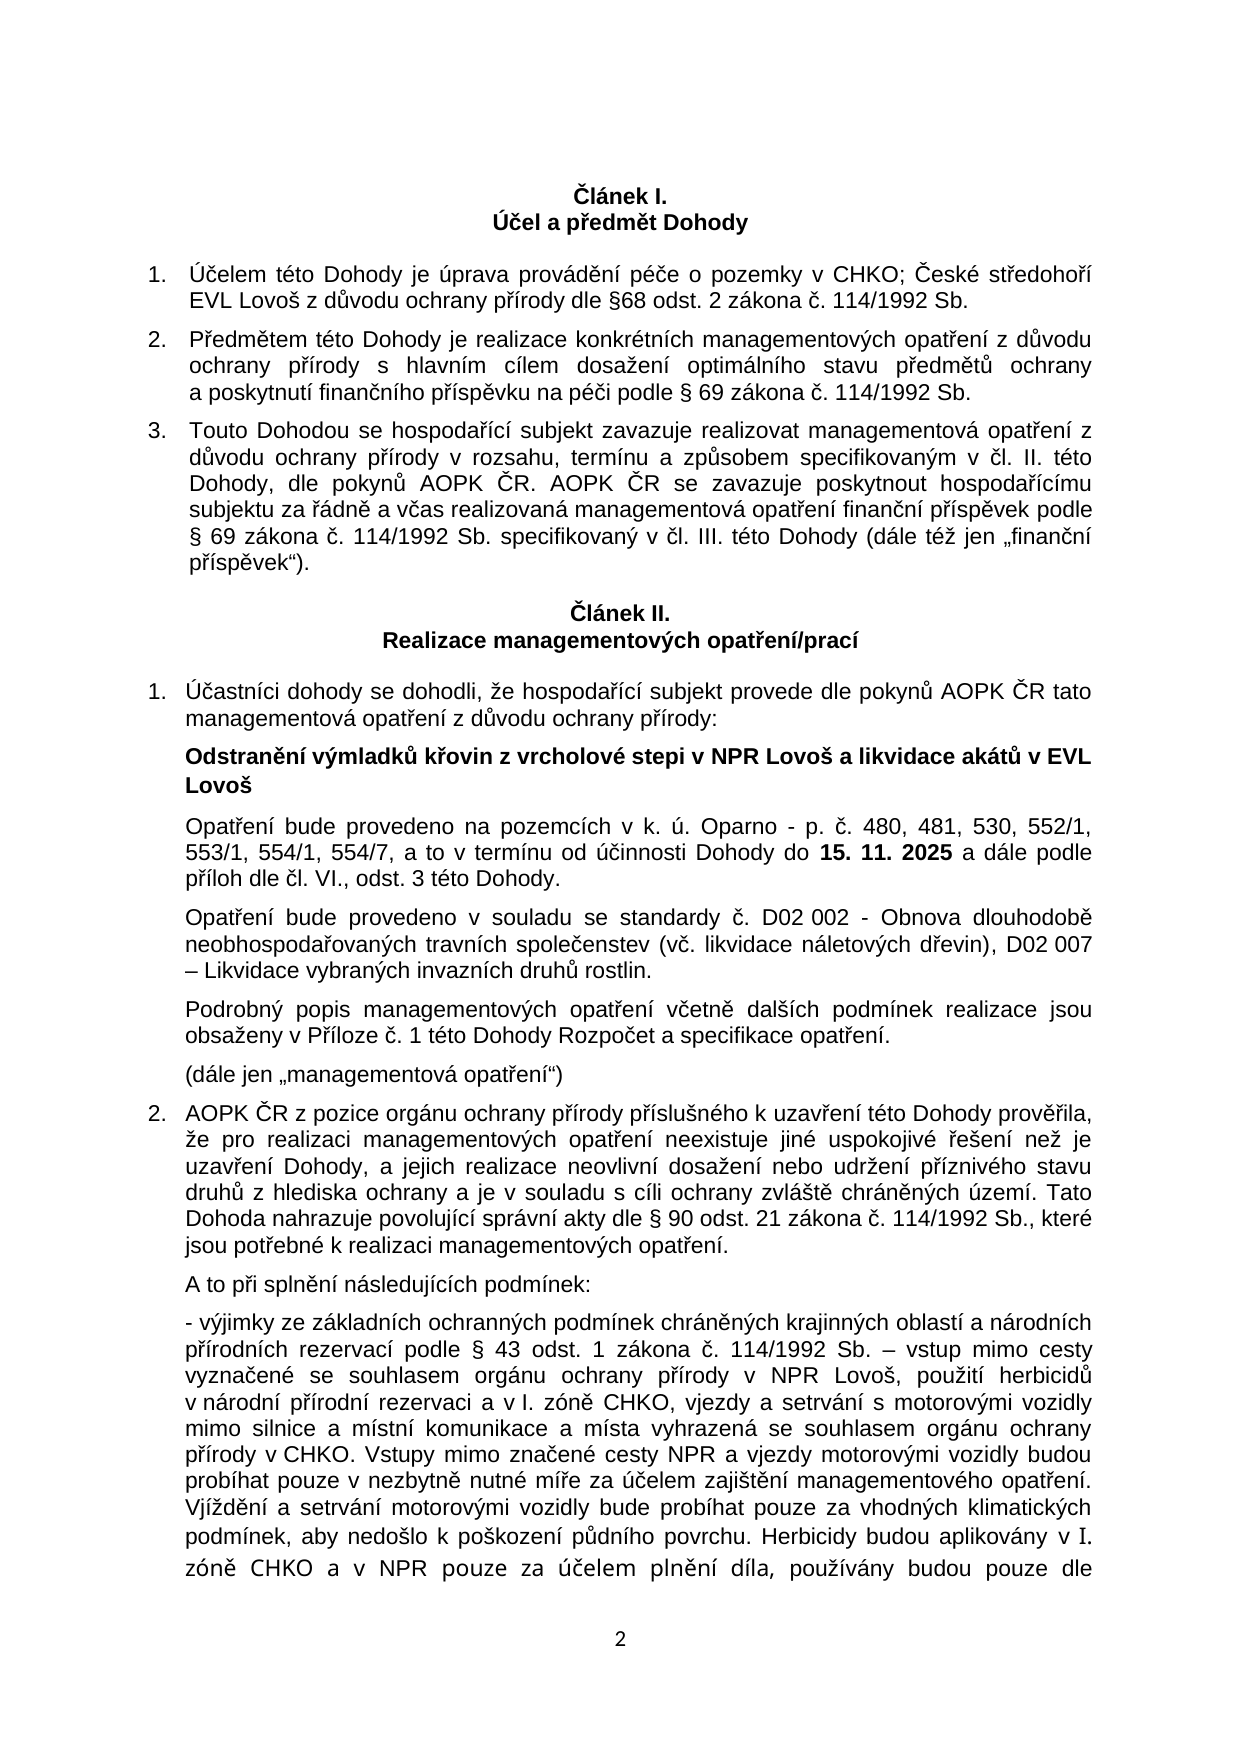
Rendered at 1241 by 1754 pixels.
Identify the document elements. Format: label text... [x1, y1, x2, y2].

subtitle Realizace managementových opatření/prací [148, 600, 1093, 653]
list Podrobný popis managementových opatření včetně dalších podmínek realizace jsou obsaženy v Příloze č. 1 této Dohody Rozpočet a specifikace opatření. [185, 996, 1093, 1048]
subtitle Touto Dohodou se hospodařící subjekt zavazuje realizovat managementová opatření z důvodu ochrany přírody v rozsahu, termínu a způsobem specifikovaným v čl. II. této Dohody, dle pokynů AOPK ČR. AOPK ČR se zavazuje poskytnout hospodařícímu subjektu za řádně a včas realizovaná managementová opatření finanční příspěvek podle § 69 zákona č. 114/1992 Sb. specifikovaný v čl. III. této Dohody (dále též jen „finanční příspěvek“). [148, 417, 1093, 575]
subtitle Účel a předmět Dohody [148, 183, 1093, 236]
list A to při splnění následujících podmínek: [185, 1271, 1093, 1297]
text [185, 1309, 1093, 1583]
list AOPK ČR z pozice orgánu ochrany přírody příslušného k uzavření této Dohody prověřila, že pro realizaci managementových opatření neexistuje jiné uspokojivé řešení než je uzavření Dohody, a jejich realizace neovlivní dosažení nebo udržení příznivého stavu druhů z hlediska ochrany a je v souladu s cíli ochrany zvláště chráněných území. Tato Dohoda nahrazuje povolující správní akty dle § 90 odst. 21 zákona č. 114/1992 Sb., které jsou potřebné k realizaci managementových opatření. [148, 1100, 1093, 1258]
list Opatření bude provedeno na pozemcích v k. ú. Oparno - p. č. 480, 481, 530, 552/1, 553/1, 554/1, 554/7, a to v termínu od účinnosti Dohody do 15. 11. 2025 a dále podle příloh dle čl. VI., odst. 3 této Dohody. [185, 813, 1093, 892]
text Odstranění výmladků křovin z vrcholové stepi v NPR Lovoš a likvidace akátů v EVL Lovoš [185, 743, 1093, 798]
list Účastníci dohody se dohodli, že hospodařící subjekt provede dle pokynů AOPK ČR tato managementová opatření z důvodu ochrany přírody: [148, 678, 1093, 731]
list (dále jen „managementová opatření“) [148, 1061, 1093, 1087]
subtitle Předmětem této Dohody je realizace konkrétních managementových opatření z důvodu ochrany přírody s hlavním cílem dosažení optimálního stavu předmětů ochrany a poskytnutí finančního příspěvku na péči podle § 69 zákona č. 114/1992 Sb. [148, 326, 1093, 405]
subtitle Účelem této Dohody je úprava provádění péče o pozemky v CHKO; České středohoří EVL Lovoš z důvodu ochrany přírody dle §68 odst. 2 zákona č. 114/1992 Sb. [148, 261, 1093, 313]
list Opatření bude provedeno v souladu se standardy č. D02 002 - Obnova dlouhodobě neobhospodařovaných travních společenstev (vč. likvidace náletových dřevin), D02 007 – Likvidace vybraných invazních druhů rostlin. [185, 904, 1093, 983]
